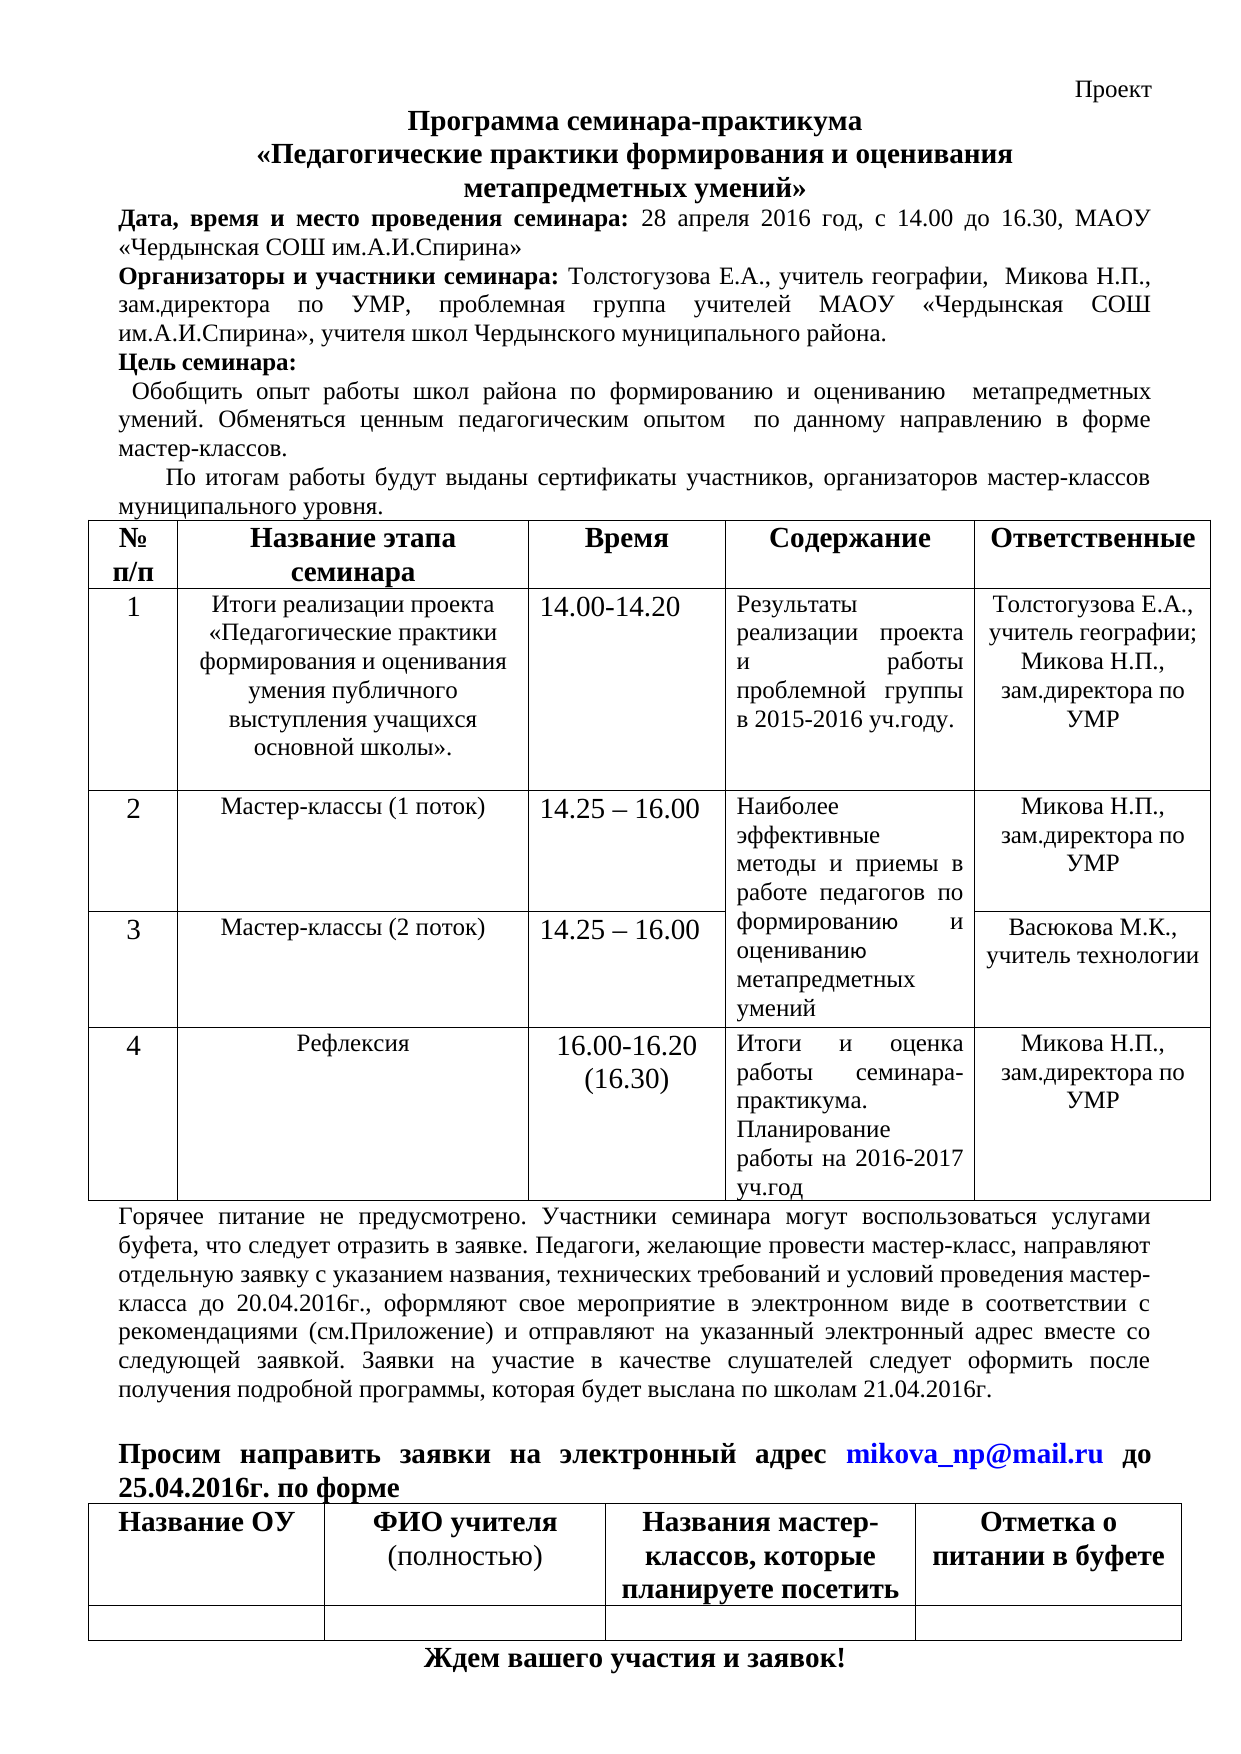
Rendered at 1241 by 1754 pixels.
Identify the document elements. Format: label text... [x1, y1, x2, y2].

table_cell Результаты реализации проекта и работы проблемной группы в 2015-2016 уч.году. [726, 589, 974, 790]
table_cell [916, 1606, 1181, 1639]
table_header № п/п [89, 521, 177, 588]
text метапредметных умений» [118, 170, 1152, 203]
table_cell Мастер-классы (1 поток) [178, 791, 528, 911]
table_cell [325, 1606, 605, 1639]
text Горячее питание не предусмотрено. Участники семинара могут воспользоваться услугами буфета, что следует отразить в заявке. Педагоги, желающие провести мастер-класс, направляют отдельную заявку с указанием названия, технических требований и условий проведения мастер-класса до 20.04.2016г., оформляют свое мероприятие в электронном виде в соответствии с рекомендациями (см.Приложение) и отправляют на указанный электронный адрес вместе со следующей заявкой. Заявки на участие в качестве слушателей следует оформить после получения подробной программы, которая будет выслана по школам 21.04.2016г. [118, 1201, 1152, 1403]
table_cell 3 [89, 912, 177, 1027]
table_header Название ОУ [89, 1504, 324, 1605]
text Цель семинара: [118, 347, 1152, 376]
table_cell 14.25 – 16.00 [529, 791, 725, 911]
table_cell 14.00-14.20 [529, 589, 725, 790]
text Дата, время и место проведения семинара: 28 апреля 2016 год, с 14.00 до 16.30, МАОУ «Чердынская СОШ им.А.И.Спирина» [118, 203, 1152, 261]
table_cell [606, 1606, 915, 1639]
table_cell Микова Н.П., зам.директора по УМР [975, 1028, 1210, 1200]
table_cell Рефлексия [178, 1028, 528, 1200]
table_cell Итоги и оценка работы семинара-практикума. Планирование работы на 2016-2017 уч.год [726, 1028, 974, 1200]
text По итогам работы будут выданы сертификаты участников, организаторов мастер-классов муниципального уровня. [118, 462, 1152, 519]
table_cell Наиболее эффективные методы и приемы в работе педагогов по формированию и оцениванию метапредметных умений [726, 791, 974, 1027]
text Организаторы и участники семинара: Толстогузова Е.А., учитель географии, Микова Н.П., зам.директора по УМР, проблемная группа учителей МАОУ «Чердынская СОШ им.А.И.Спирина», учителя школ Чердынского муниципального района. [118, 261, 1152, 347]
table_cell 14.25 – 16.00 [529, 912, 725, 1027]
text Ждем вашего участия и заявок! [118, 1641, 1152, 1674]
table_cell 2 [89, 791, 177, 911]
table_cell 1 [89, 589, 177, 790]
table_cell [89, 1606, 324, 1639]
table_header Названия мастер-классов, которые планируете посетить [606, 1504, 915, 1605]
text Просим направить заявки на электронный адрес mikova_np@mail.ru до 25.04.2016г. по форме [118, 1436, 1152, 1503]
table_header ФИО учителя (полностью) [325, 1504, 605, 1605]
table_cell Мастер-классы (2 поток) [178, 912, 528, 1027]
text «Педагогические практики формирования и оценивания [118, 136, 1152, 170]
table_cell Васюкова М.К., учитель технологии [975, 912, 1210, 1027]
text Обобщить опыт работы школ района по формированию и оцениванию метапредметных умений. Обменяться ценным педагогическим опытом по данному направлению в форме мастер-классов. [118, 376, 1152, 462]
table_header Время [529, 521, 725, 588]
table_cell 4 [89, 1028, 177, 1200]
table_cell Толстогузова Е.А., учитель географии; Микова Н.П., зам.директора по УМР [975, 589, 1210, 790]
table_header Отметка о питании в буфете [916, 1504, 1181, 1605]
table_header Содержание [726, 521, 974, 588]
text Программа семинара-практикума [118, 103, 1152, 136]
table_cell 16.00-16.20 (16.30) [529, 1028, 725, 1200]
table_cell Итоги реализации проекта «Педагогические практики формирования и оценивания умения публичного выступления учащихся основной школы». [178, 589, 528, 790]
table_header Название этапа семинара [178, 521, 528, 588]
table_cell Микова Н.П., зам.директора по УМР [975, 791, 1210, 911]
text Проект [118, 74, 1152, 103]
table_header Ответственные [975, 521, 1210, 588]
